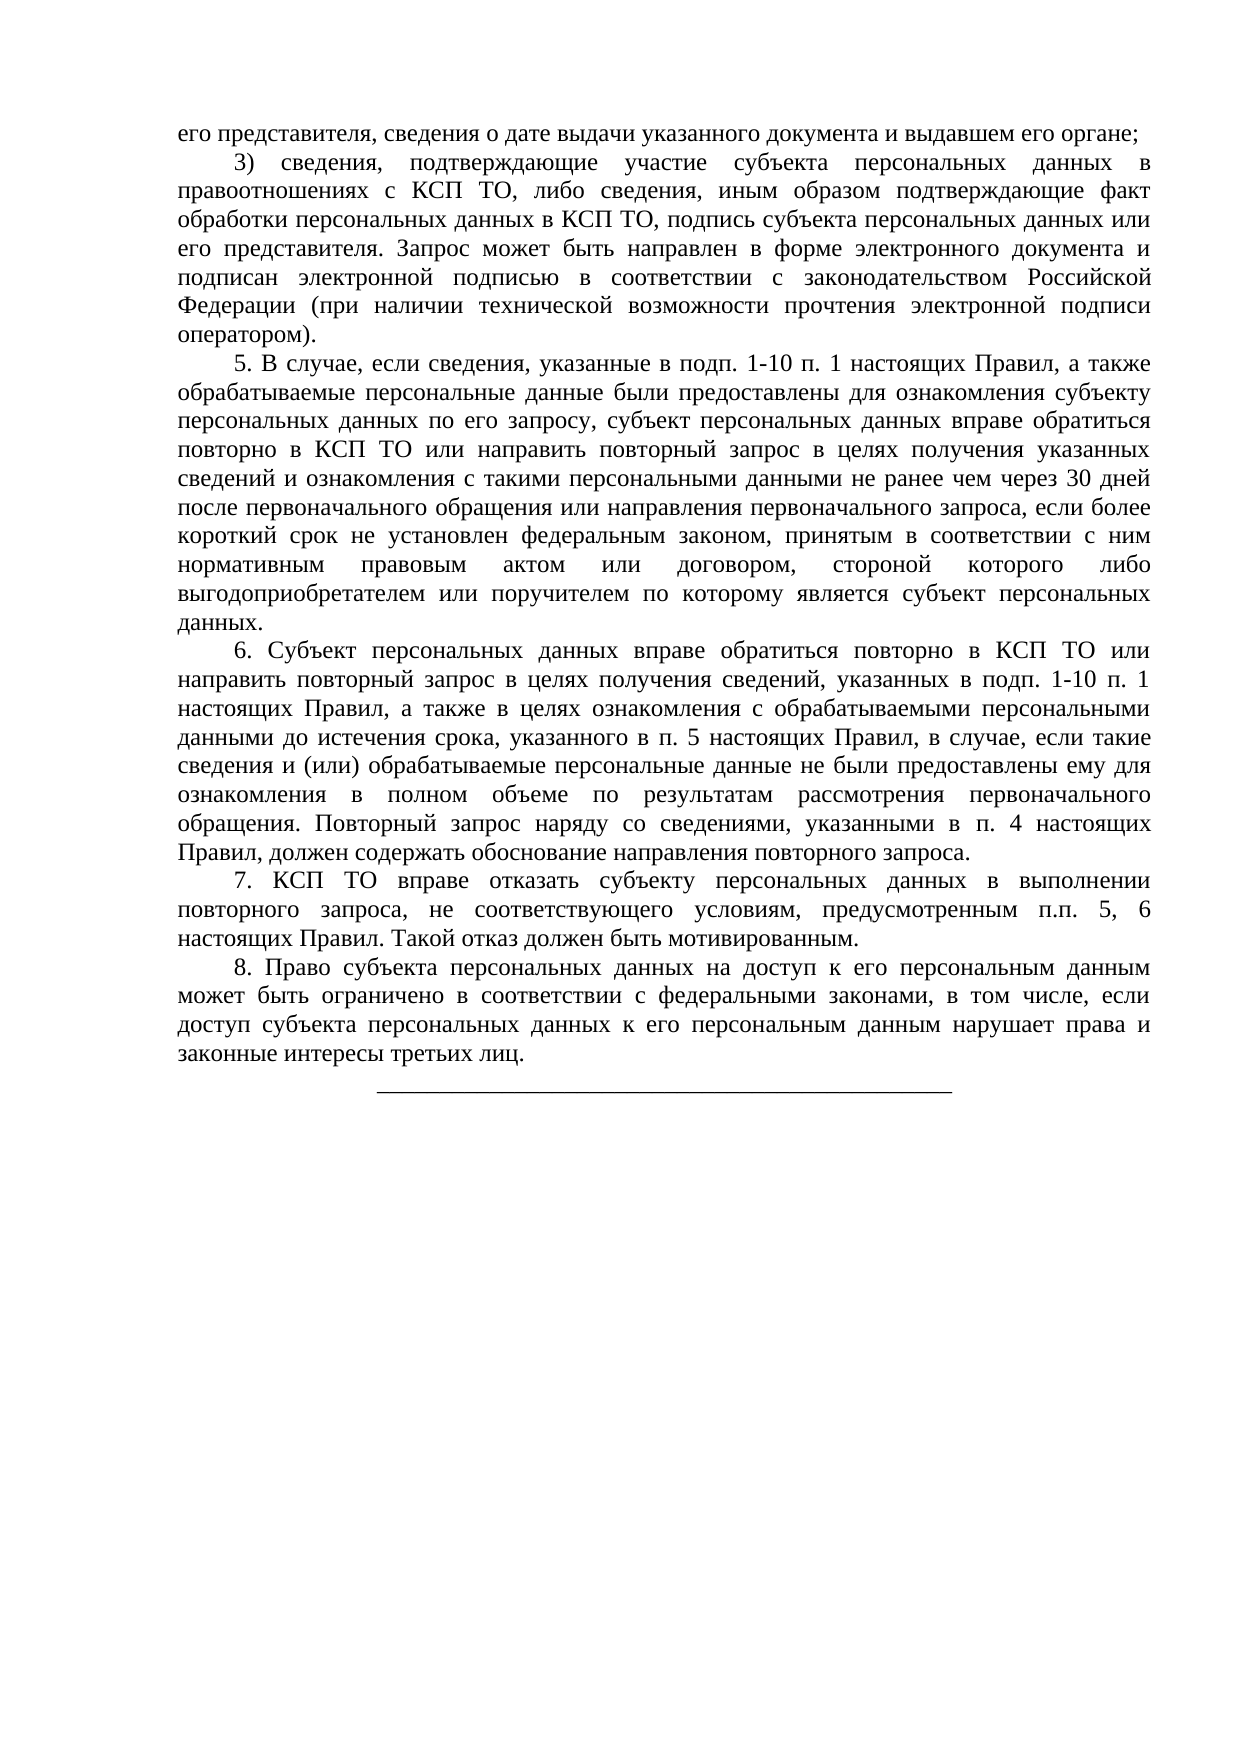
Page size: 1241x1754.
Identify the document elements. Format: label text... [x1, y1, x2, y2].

text 7. КСП ТО вправе отказать субъекту персональных данных в выполнении повторного запроса, не соответствующего условиям, предусмотренным п.п. 5, 6 настоящих Правил. Такой отказ должен быть мотивированным. [177, 866, 1152, 952]
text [177, 118, 1152, 147]
text 6. Субъект персональных данных вправе обратиться повторно в КСП ТО или направить повторный запрос в целях получения сведений, указанных в подп. 1-10 п. 1 настоящих Правил, а также в целях ознакомления с обрабатываемыми персональными данными до истечения срока, указанного в п. 5 настоящих Правил, в случае, если такие сведения и (или) обрабатываемые персональные данные не были предоставлены ему для ознакомления в полном объеме по результатам рассмотрения первоначального обращения. Повторный запрос наряду со сведениями, указанными в п. 4 настоящих Правил, должен содержать обоснование направления повторного запроса. [177, 636, 1152, 866]
text 8. Право субъекта персональных данных на доступ к его персональным данным может быть ограничено в соответствии с федеральными законами, в том числе, если доступ субъекта персональных данных к его персональным данным нарушает права и законные интересы третьих лиц. [177, 952, 1152, 1067]
text 3) сведения, подтверждающие участие субъекта персональных данных в правоотношениях с КСП ТО, либо сведения, иным образом подтверждающие факт обработки персональных данных в КСП ТО, подпись субъекта персональных данных или его представителя. Запрос может быть направлен в форме электронного документа и подписан электронной подписью в соответствии с законодательством Российской Федерации (при наличии технической возможности прочтения электронной подписи оператором). [177, 147, 1152, 348]
text 5. В случае, если сведения, указанные в подп. 1-10 п. 1 настоящих Правил, а также обрабатываемые персональные данные были предоставлены для ознакомления субъекту персональных данных по его запросу, субъект персональных данных вправе обратиться повторно в КСП ТО или направить повторный запрос в целях получения указанных сведений и ознакомления с такими персональными данными не ранее чем через 30 дней после первоначального обращения или направления первоначального запроса, если более короткий срок не установлен федеральным законом, принятым в соответствии с ним нормативным правовым актом или договором, стороной которого либо выгодоприобретателем или поручителем по которому является субъект персональных данных. [177, 348, 1152, 636]
text ______________________________________________ [177, 1067, 1152, 1096]
